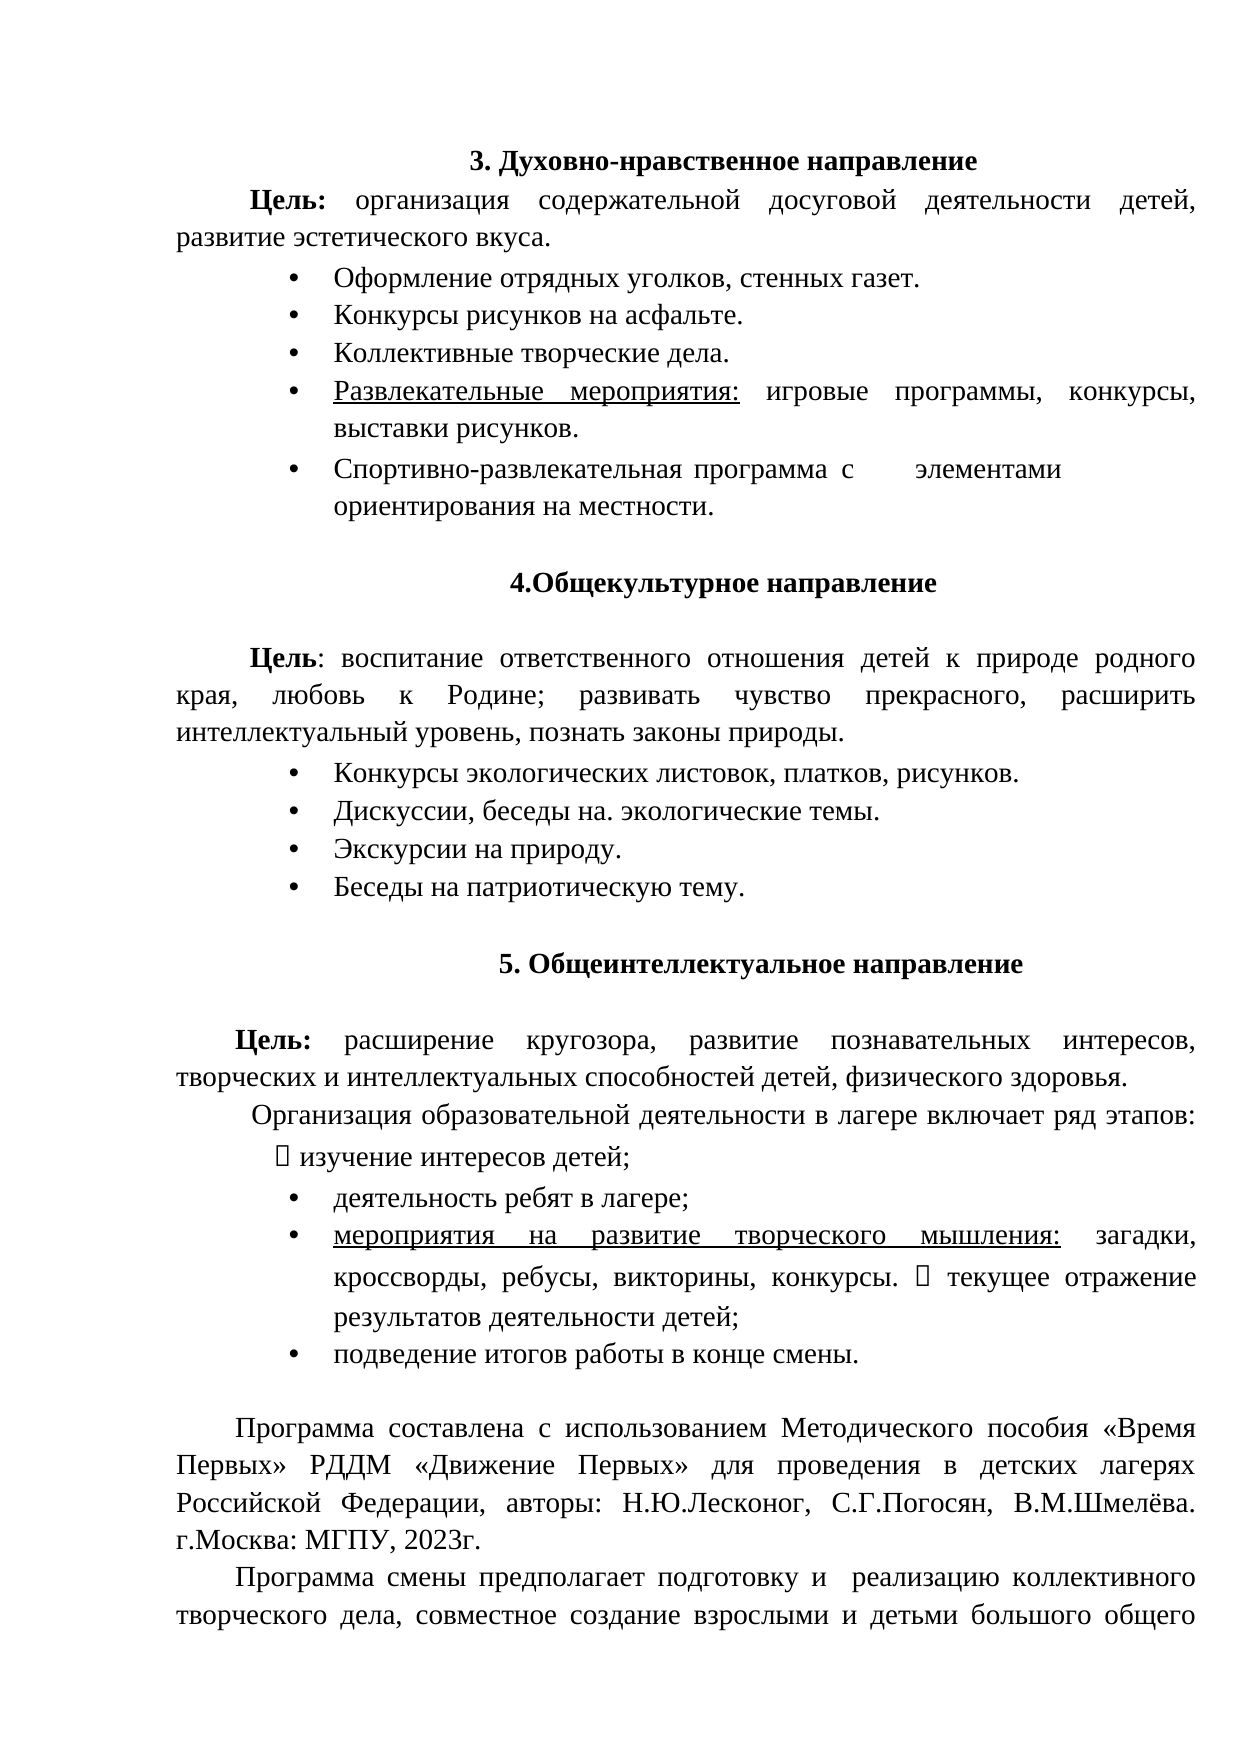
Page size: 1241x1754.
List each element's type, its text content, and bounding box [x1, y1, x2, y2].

list подведение итогов работы в конце смены. [288, 1336, 1197, 1370]
list Беседы на патриотическую тему. [288, 868, 1197, 902]
list Дискуссии, беседы на. экологические темы. [288, 793, 1197, 827]
list Спортивно-развлекательная программа с элементами ориентирования на местности. [288, 451, 1197, 522]
list Экскурсии на природу. [288, 831, 1197, 864]
list Конкурсы экологических листовок, платков, рисунков. [288, 755, 1197, 789]
list Развлекательные мероприятия: игровые программы, конкурсы, выставки рисунков. [288, 373, 1197, 444]
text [176, 1559, 1197, 1630]
list мероприятия на развитие творческого мышления: загадки, кроссворды, ребусы, викторины, конкурсы.  текущее отражение результатов деятельности детей; [288, 1217, 1197, 1332]
list Коллективные творческие дела. [288, 335, 1197, 369]
list Оформление отрядных уголков, стенных газет. [288, 259, 1197, 293]
text Программа составлена с использованием Методического пособия «Время Первых» РДДМ «Движение Первых» для проведения в детских лагерях Российской Федерации, авторы: Н.Ю.Лесконог, С.Г.Погосян, В.М.Шмелёва. г.Москва: МГПУ, 2023г. [176, 1410, 1197, 1555]
subtitle 3. Духовно-нравственное направление [251, 143, 1196, 177]
subtitle 4.Общекультурное направление [251, 566, 1196, 599]
text Организация образовательной деятельности в лагере включает ряд этапов:  изучение интересов детей; [251, 1097, 1197, 1175]
text 5. Общеинтеллектуальное направление [499, 946, 1197, 979]
text Цель: расширение кругозора, развитие познавательных интересов, творческих и интеллектуальных способностей детей, физического здоровья. [176, 1022, 1197, 1093]
list деятельность ребят в лагере; [288, 1179, 1197, 1213]
text Цель: организация содержательной досуговой деятельности детей, развитие эстетического вкуса. [176, 182, 1197, 252]
list Конкурсы рисунков на асфальте. [288, 297, 1197, 331]
text Цель: воспитание ответственного отношения детей к природе родного края, любовь к Родине; развивать чувство прекрасного, расширить интеллектуальный уровень, познать законы природы. [176, 640, 1197, 748]
